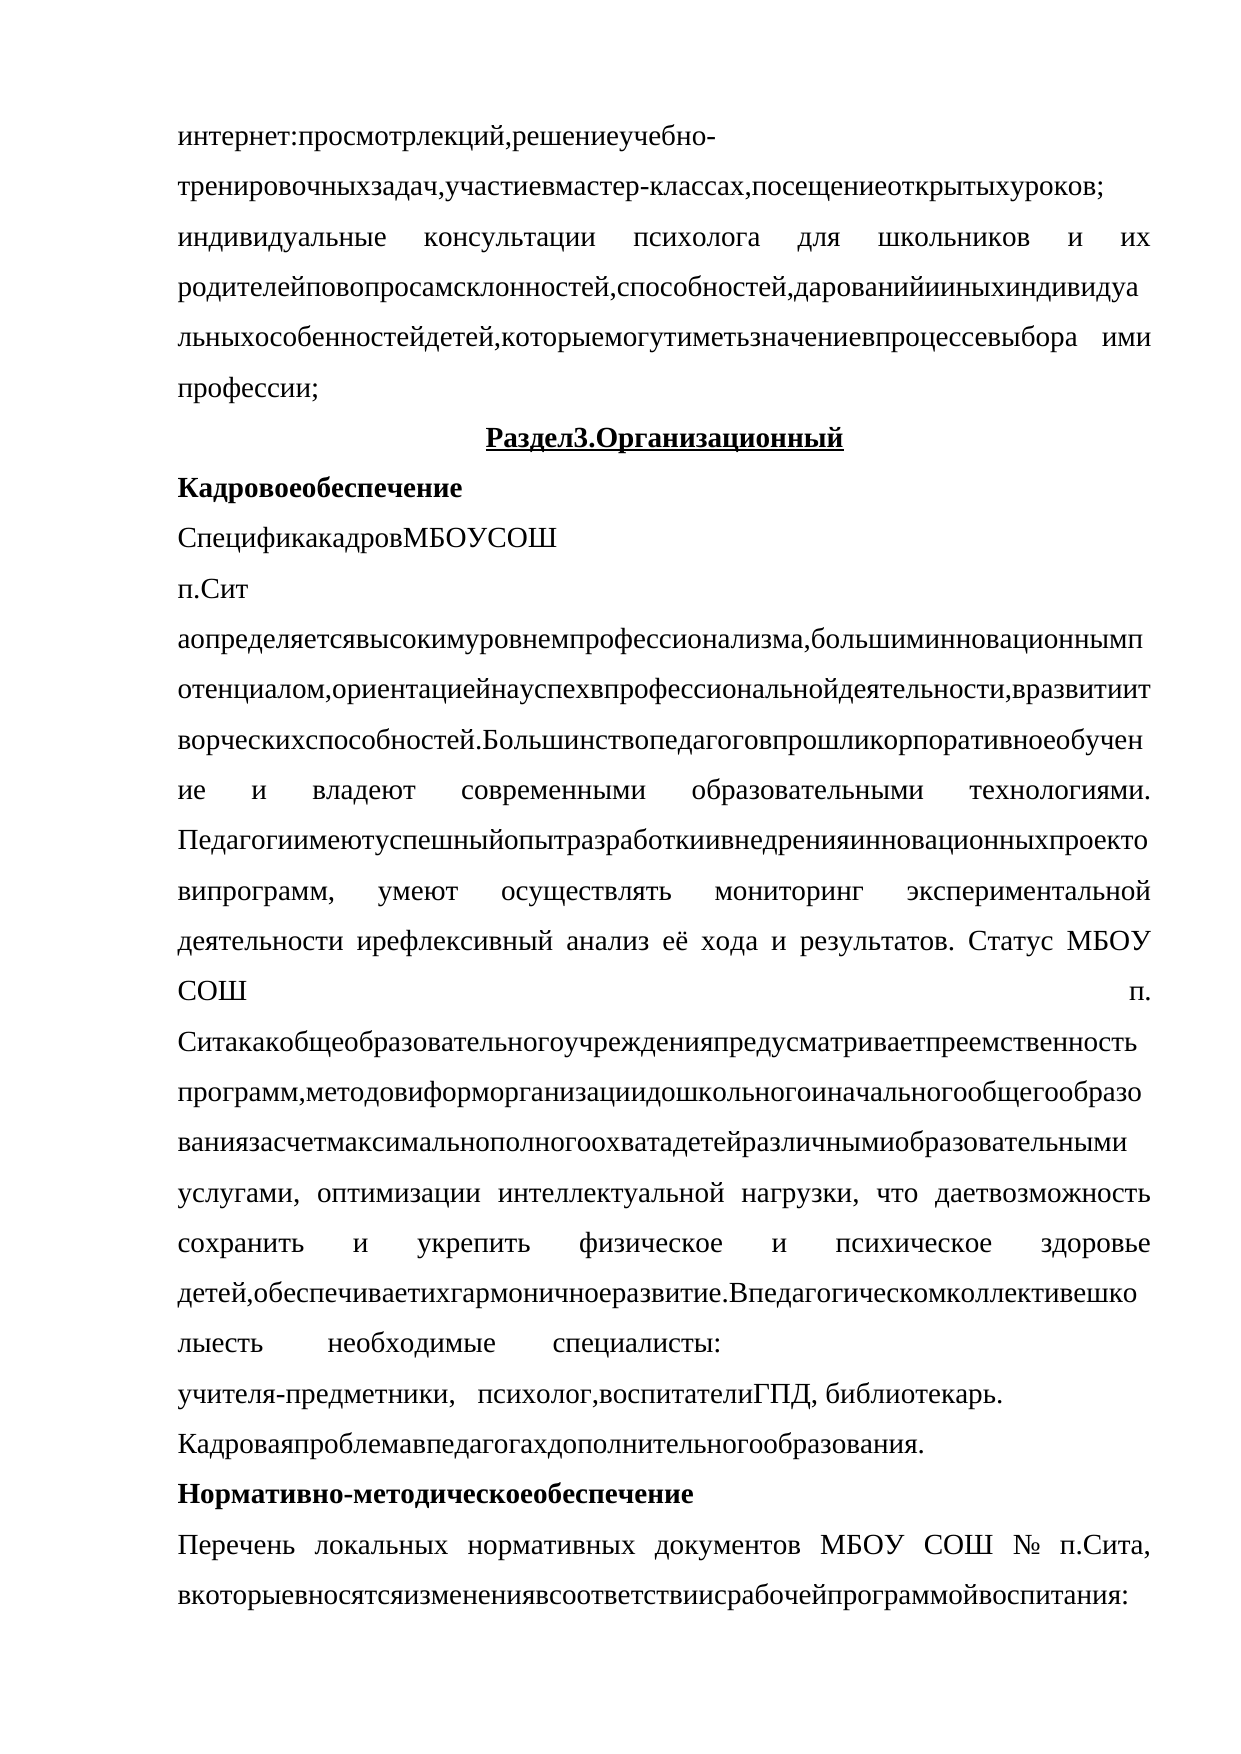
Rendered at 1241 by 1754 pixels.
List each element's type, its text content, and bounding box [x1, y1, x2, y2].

text Перечень локальных нормативных документов МБОУ СОШ № п.Сита, вкоторыевносятсяизменениявсоответствиисрабочейпрограммойвоспитания: [177, 1527, 1152, 1611]
text Нормативно-методическоеобеспечение [177, 1477, 1152, 1510]
text СпецификакадровМБОУСОШ п.Ситаопределяетсявысокимуровнемпрофессионализма,большиминновационнымпотенциалом,ориентациейнауспехвпрофессиональнойдеятельности,вразвитиитворческихспособностей.Большинствопедагоговпрошликорпоративноеобучение и владеют современными образовательными технологиями. Педагогиимеютуспешныйопытразработкиивнедренияинновационныхпроектовипрограмм, умеют осуществлять мониторинг экспериментальной деятельности ирефлексивный анализ её хода и результатов. Статус МБОУ СОШ п. Ситакакобщеобразовательногоучрежденияпредусматриваетпреемственностьпрограмм,методовиформорганизациидошкольногоиначальногообщегообразованиязасчетмаксимальнополногоохватадетейразличнымиобразовательными услугами, оптимизации интеллектуальной нагрузки, что даетвозможность сохранить и укрепить физическое и психическое здоровье детей,обеспечиваетихгармоничноеразвитие.Впедагогическомколлективешколыесть необходимые специалисты: [177, 521, 1152, 1359]
text Кадровоеобеспечение [177, 470, 1152, 504]
text Раздел3.Организационный [177, 420, 1152, 453]
text учителя-предметники, психолог,воспитателиГПД, библиотекарь. [177, 1376, 1152, 1409]
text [177, 118, 1152, 202]
text индивидуальные консультации психолога для школьников и их родителейповопросамсклонностей,способностей,дарованийииныхиндивидуальныхособенностейдетей,которыемогутиметьзначениевпроцессевыбора ими профессии; [177, 219, 1152, 403]
text Кадроваяпроблемавпедагогахдополнительногообразования. [177, 1426, 1152, 1460]
